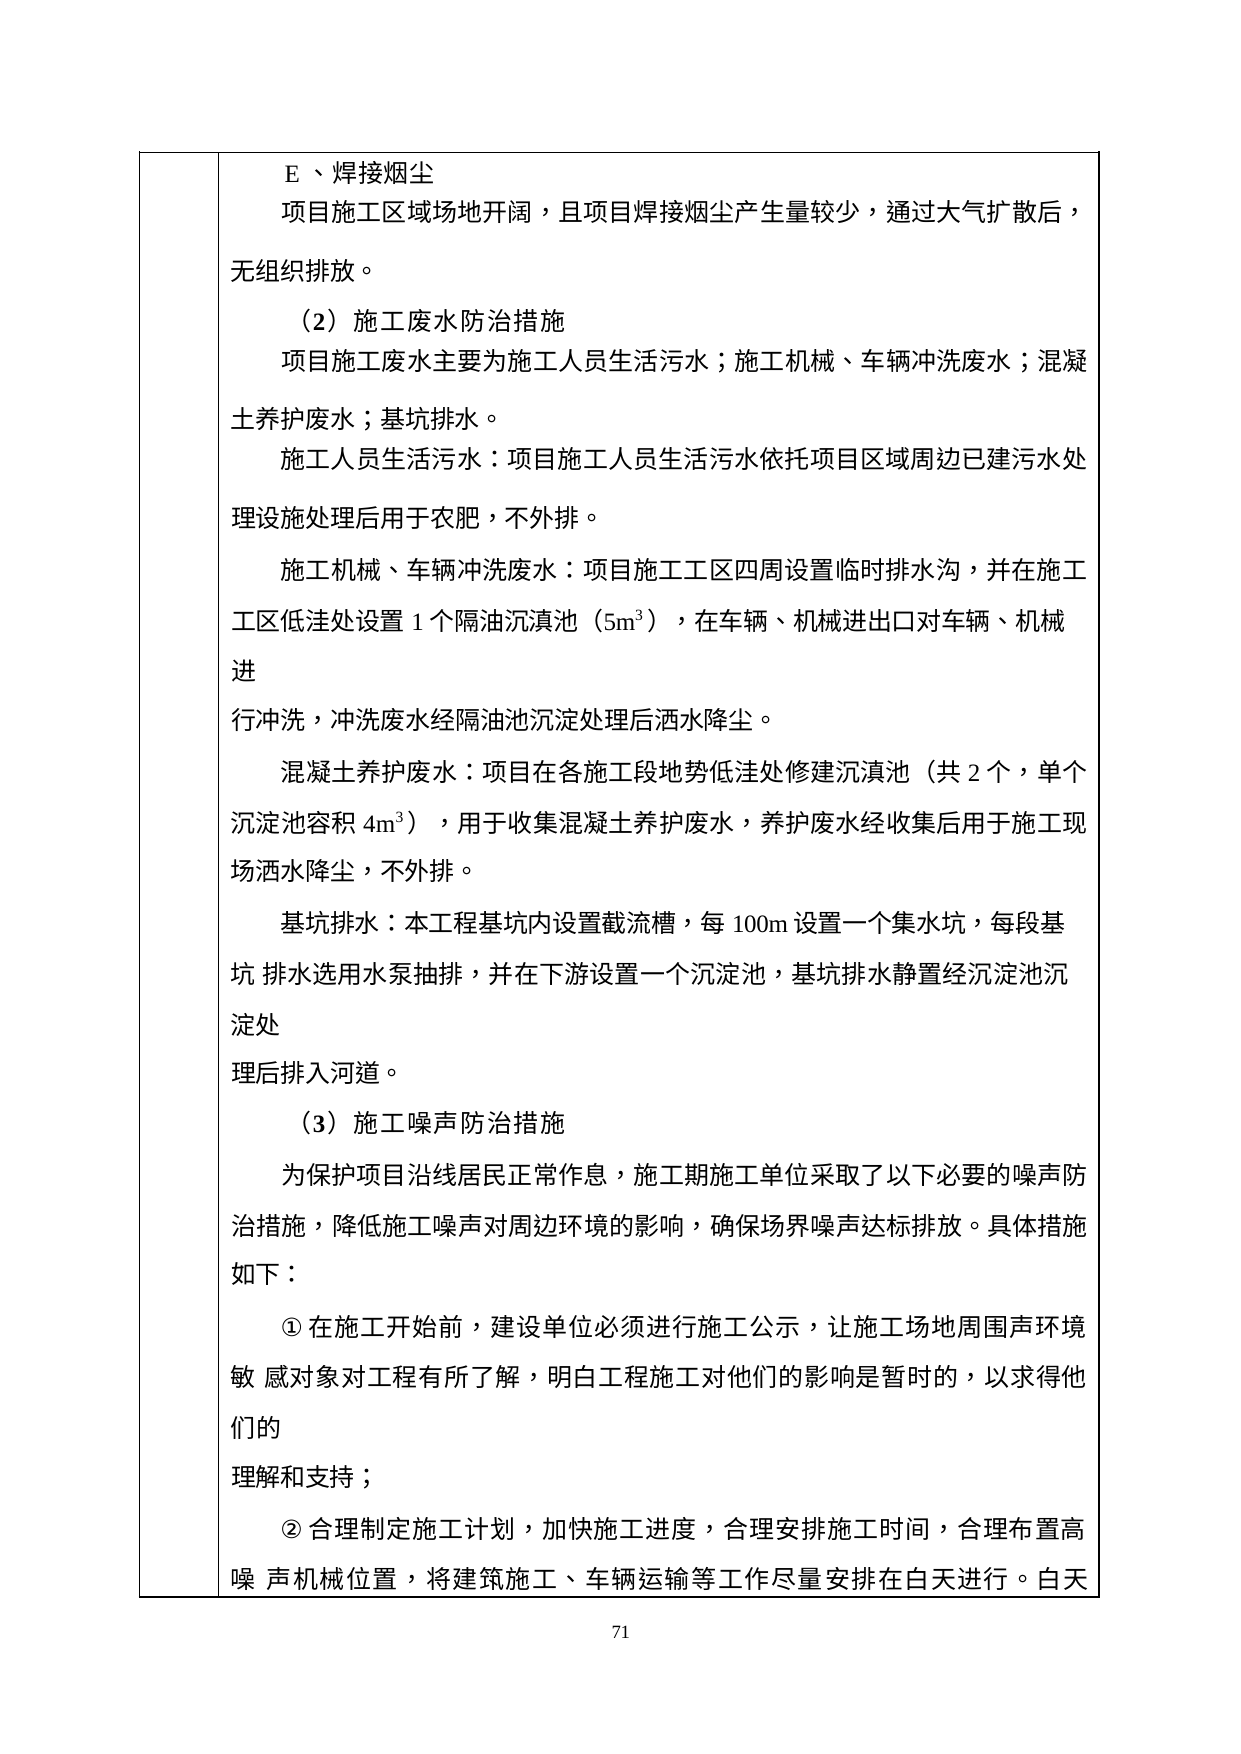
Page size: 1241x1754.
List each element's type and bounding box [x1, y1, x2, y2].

table_header [219, 153, 1098, 1596]
table_header [140, 153, 218, 1596]
